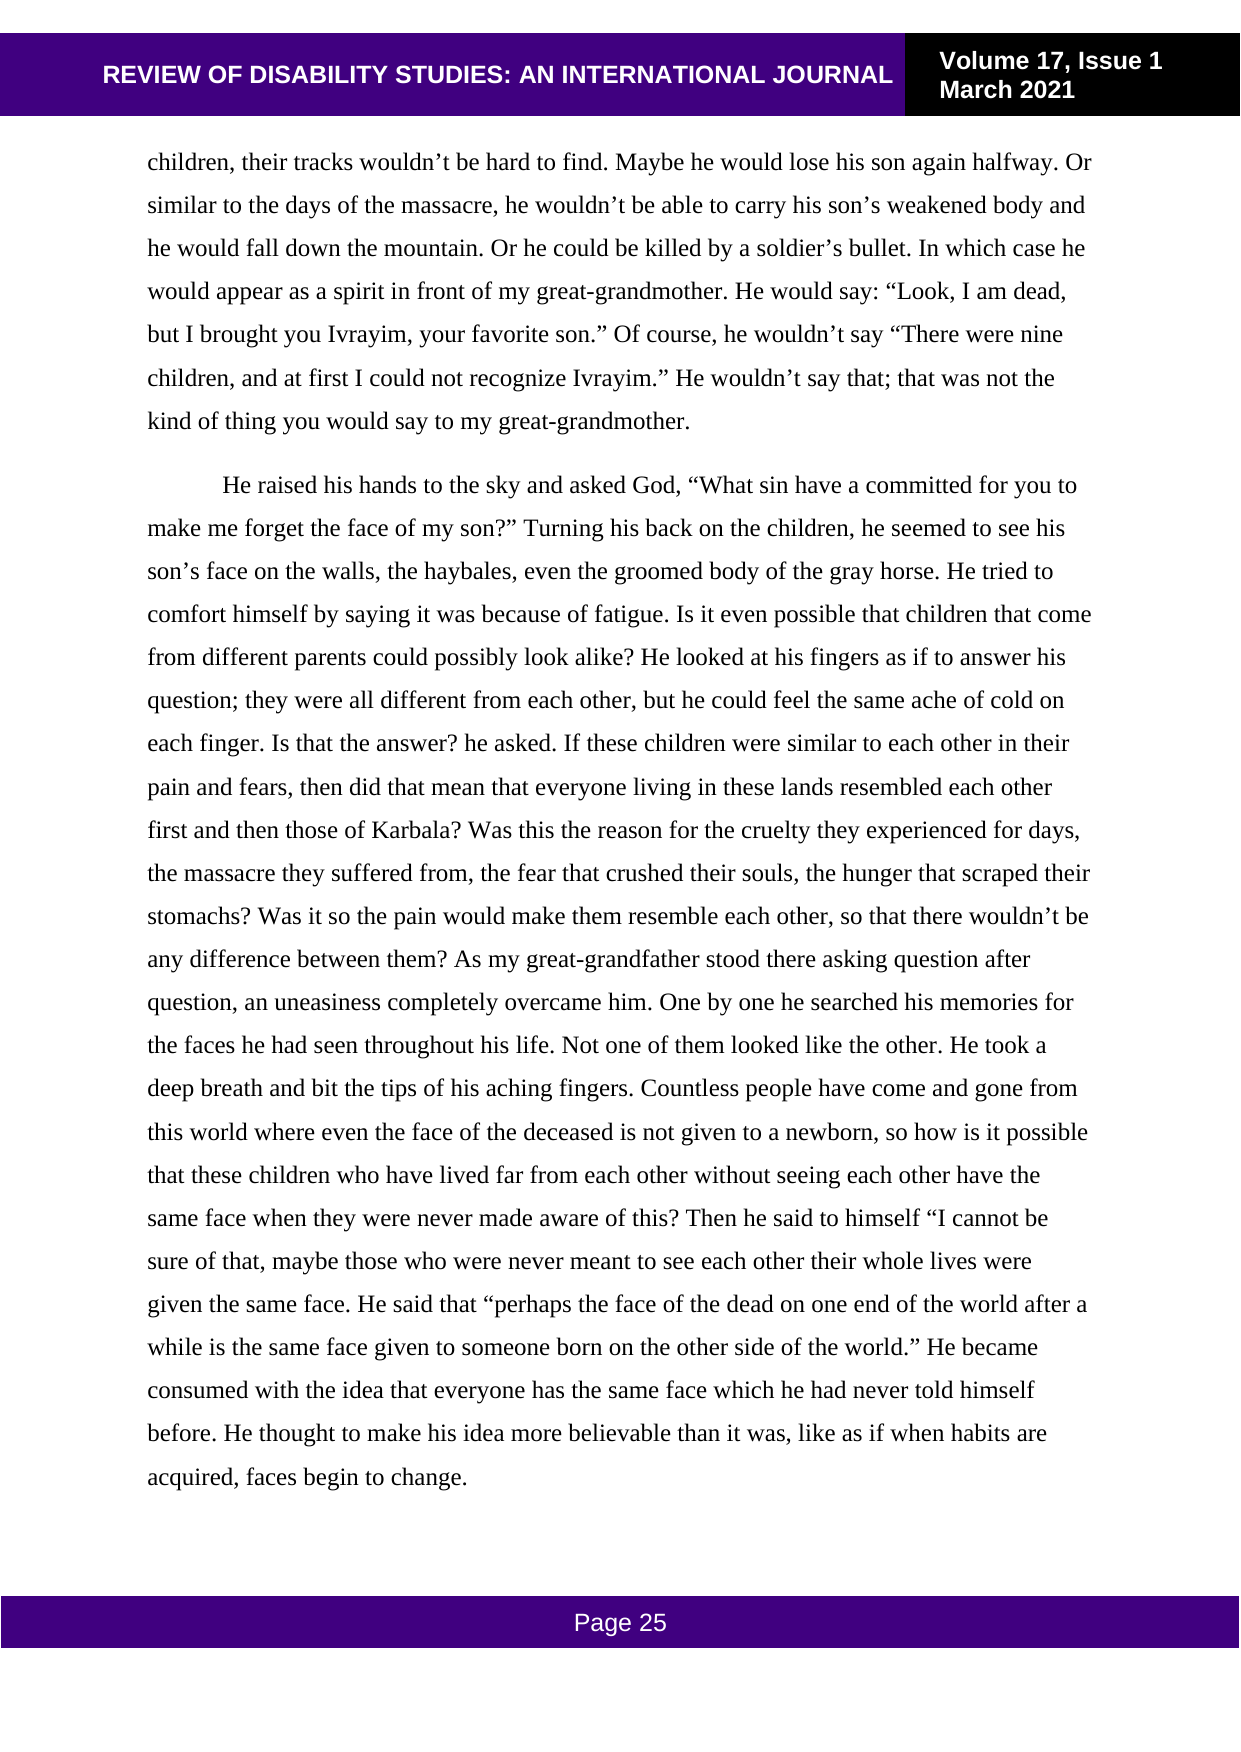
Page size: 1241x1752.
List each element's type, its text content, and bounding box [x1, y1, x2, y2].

text He raised his hands to the sky and asked God, “What sin have a committed for you to make me forget the face of my son?” Turning his back on the children, he seemed to see his son’s face on the walls, the haybales, even the groomed body of the gray horse. He tried to comfort himself by saying it was because of fatigue. Is it even possible that children that come from different parents could possibly look alike? He looked at his fingers as if to answer his question; they were all different from each other, but he could feel the same ache of cold on each finger. Is that the answer? he asked. If these children were similar to each other in their pain and fears, then did that mean that everyone living in these lands resembled each other first and then those of Karbala? Was this the reason for the cruelty they experienced for days, the massacre they suffered from, the fear that crushed their souls, the hunger that scraped their stomachs? Was it so the pain would make them resemble each other, so that there wouldn’t be any difference between them? As my great-grandfather stood there asking question after question, an uneasiness completely overcame him. One by one he searched his memories for the faces he had seen throughout his life. Not one of them looked like the other. He took a deep breath and bit the tips of his aching fingers. Countless people have come and gone from this world where even the face of the deceased is not given to a newborn, so how is it possible that these children who have lived far from each other without seeing each other have the same face when they were never made aware of this? Then he said to himself “I cannot be sure of that, maybe those who were never meant to see each other their whole lives were given the same face. He said that “perhaps the face of the dead on one end of the world after a while is the same face given to someone born on the other side of the world.” He became consumed with the idea that everyone has the same face which he had never told himself before. He thought to make his idea more believable than it was, like as if when habits are acquired, faces begin to change. [147, 470, 1093, 1490]
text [147, 147, 1093, 434]
